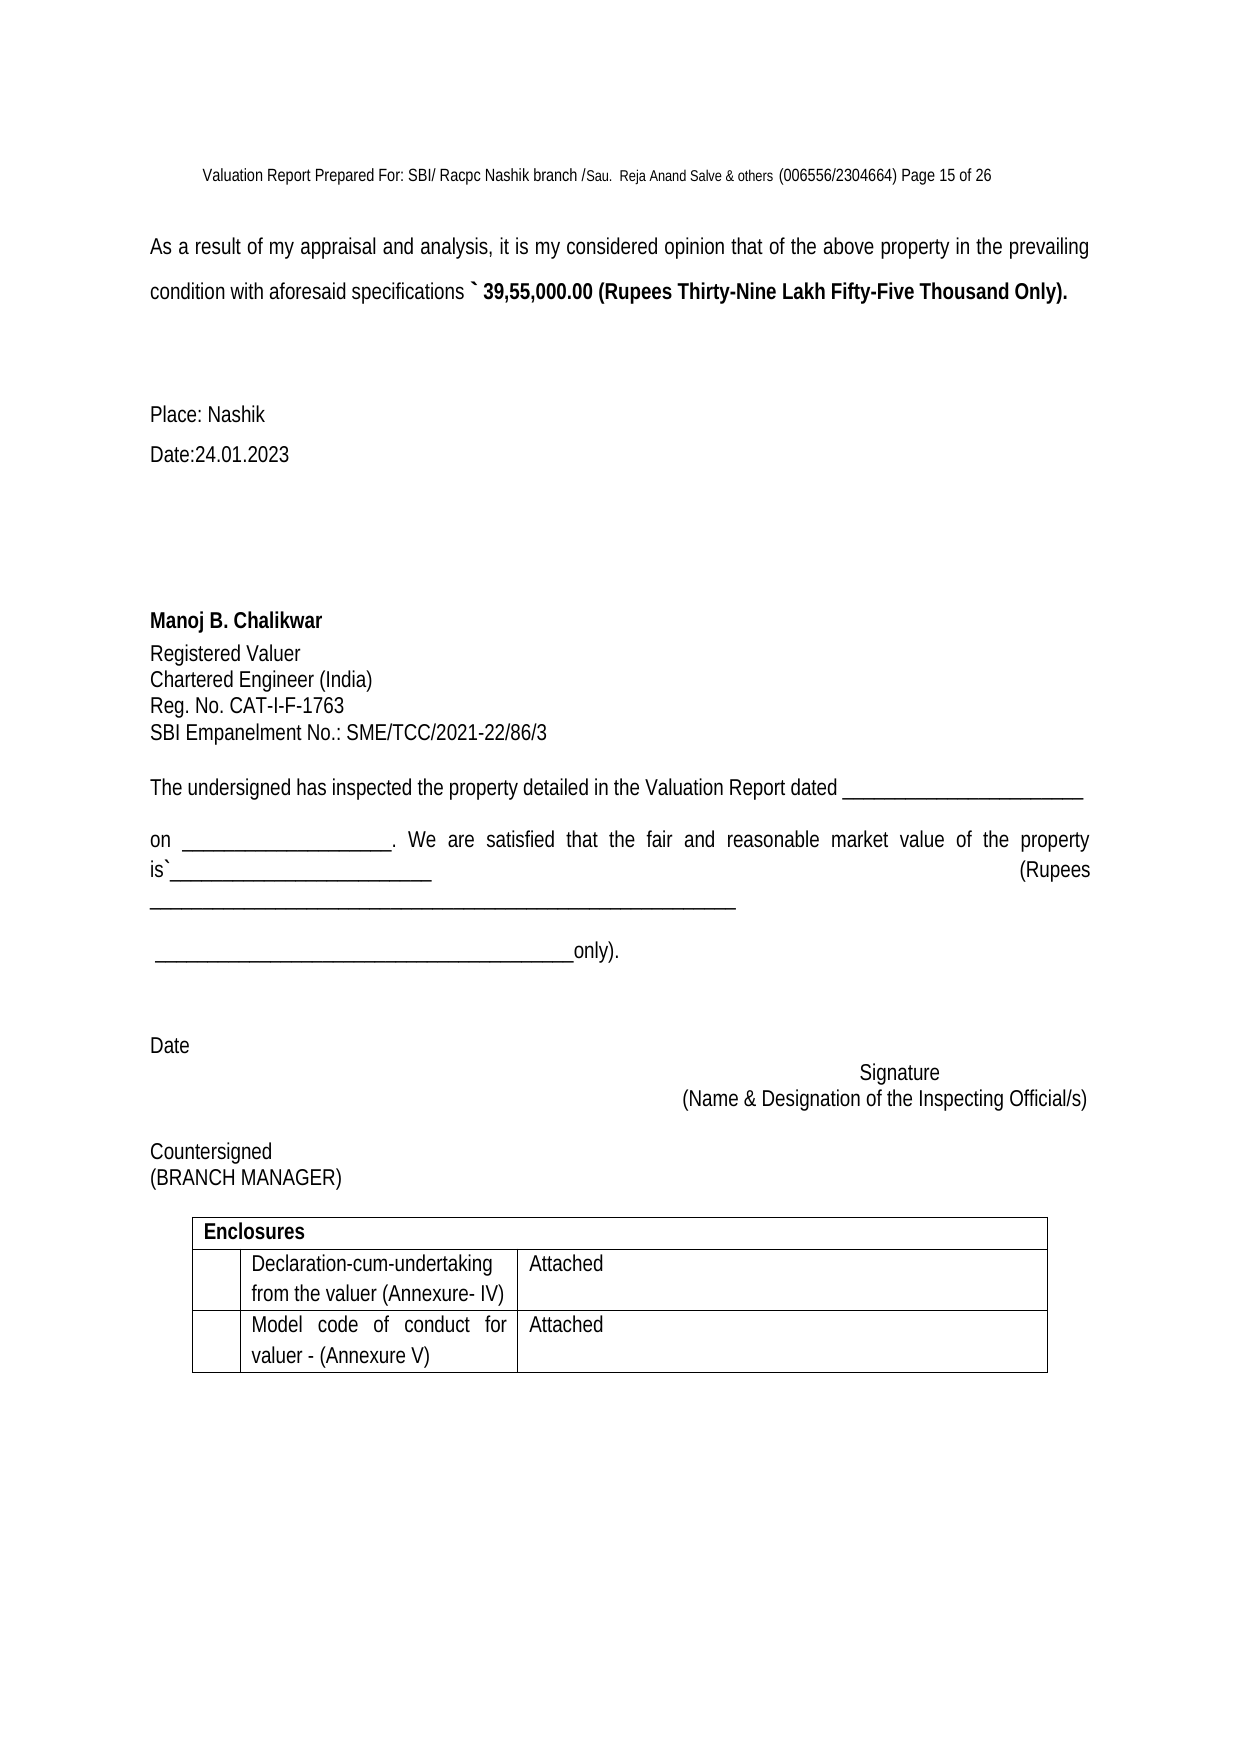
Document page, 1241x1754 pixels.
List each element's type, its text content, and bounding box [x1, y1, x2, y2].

text Registered Valuer [150, 639, 1090, 666]
text Chartered Engineer (India) [150, 666, 1090, 692]
subtitle Manoj B. Chalikwar [150, 607, 1090, 633]
text Signature [150, 1059, 1090, 1085]
table_cell [193, 1311, 240, 1372]
text Date:24.01.2023 [150, 441, 1090, 467]
text Place: Nashik [150, 401, 1090, 427]
table_cell Declaration-cum-undertaking from the valuer (Annexure- IV) [241, 1250, 517, 1310]
text (Name & Designation of the Inspecting Official/s) [150, 1085, 1090, 1111]
text ________________________________________only). [150, 937, 1090, 963]
text (BRANCH MANAGER) [150, 1164, 1090, 1191]
table_cell [193, 1250, 240, 1310]
text As a result of my appraisal and analysis, it is my considered opinion that of the above property in the prevailing condition with aforesaid specifications ` 39,55,000.00 (Rupees Thirty-Nine Lakh Fifty-Five Thousand Only). [150, 233, 1090, 306]
text Date [150, 1032, 1090, 1059]
text SBI Empanelment No.: SME/TCC/2021-22/86/3 [150, 718, 1090, 745]
text on ____________________. We are satisfied that the fair and reasonable market value of the property is`_________________________ (Rupees ________________________________________________________ [150, 826, 1090, 910]
text Reg. No. CAT-I-F-1763 [150, 692, 1090, 718]
table_header Enclosures [193, 1218, 1047, 1248]
table_cell Attached [518, 1311, 1047, 1372]
table_cell Model code of conduct for valuer - (Annexure V) [241, 1311, 517, 1372]
text The undersigned has inspected the property detailed in the Valuation Report dated _______________________ [150, 774, 1090, 800]
text Countersigned [150, 1138, 1090, 1164]
table_cell Attached [518, 1250, 1047, 1310]
